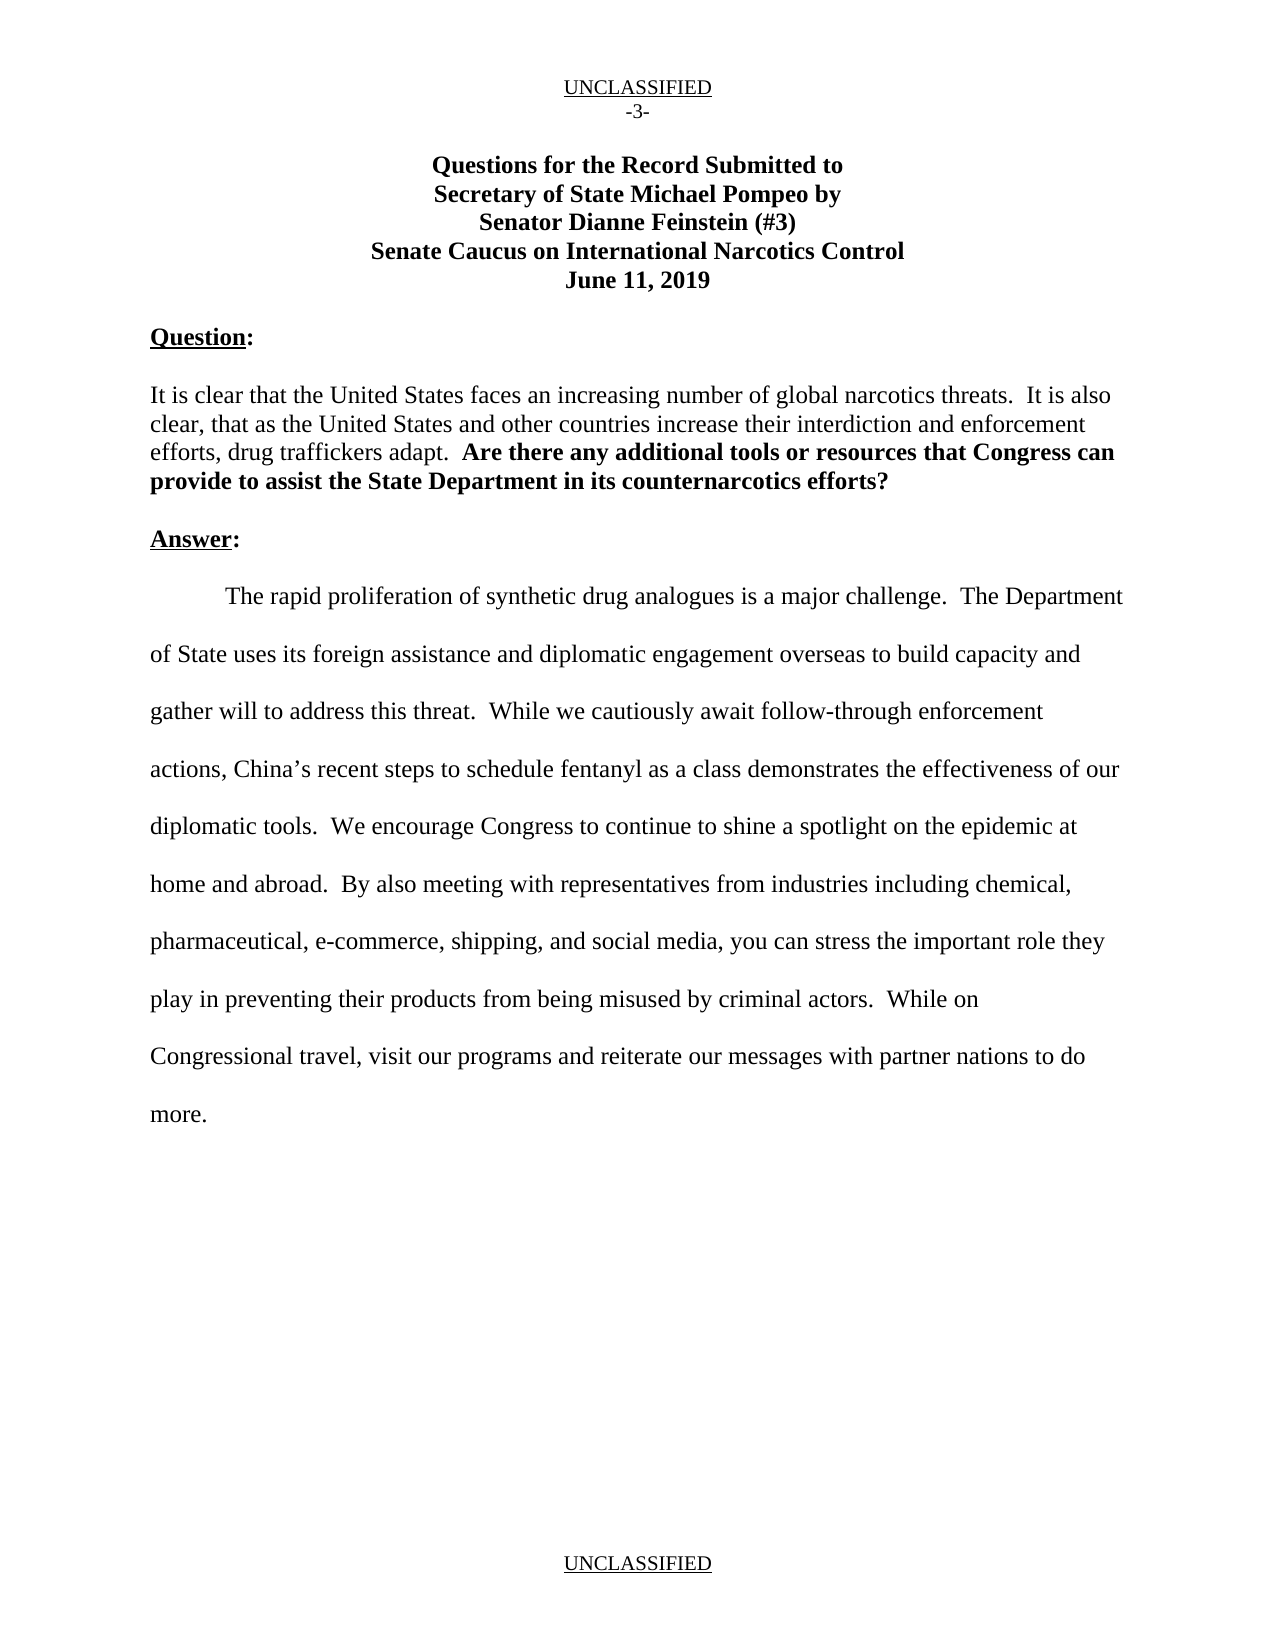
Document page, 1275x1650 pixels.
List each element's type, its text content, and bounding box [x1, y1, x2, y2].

text Answer: [150, 524, 1125, 552]
text The rapid proliferation of synthetic drug analogues is a major challenge. The Department of State uses its foreign assistance and diplomatic engagement overseas to build capacity and gather will to address this threat. While we cautiously await follow-through enforcement actions, China’s recent steps to schedule fentanyl as a class demonstrates the effectiveness of our diplomatic tools. We encourage Congress to continue to shine a spotlight on the epidemic at home and abroad. By also meeting with representatives from industries including chemical, pharmaceutical, e-commerce, shipping, and social media, you can stress the important role they play in preventing their products from being misused by criminal actors. While on Congressional travel, visit our programs and reiterate our messages with partner nations to do more. [150, 581, 1125, 1127]
text Questions for the Record Submitted to Secretary of State Michael Pompeo by Senator Dianne Feinstein (#3) Senate Caucus on International Narcotics Control June 11, 2019 [150, 150, 1125, 294]
text Question: [150, 322, 1125, 351]
text It is clear that the United States faces an increasing number of global narcotics threats. It is also clear, that as the United States and other countries increase their interdiction and enforcement efforts, drug traffickers adapt. Are there any additional tools or resources that Congress can provide to assist the State Department in its counternarcotics efforts? [150, 380, 1125, 495]
